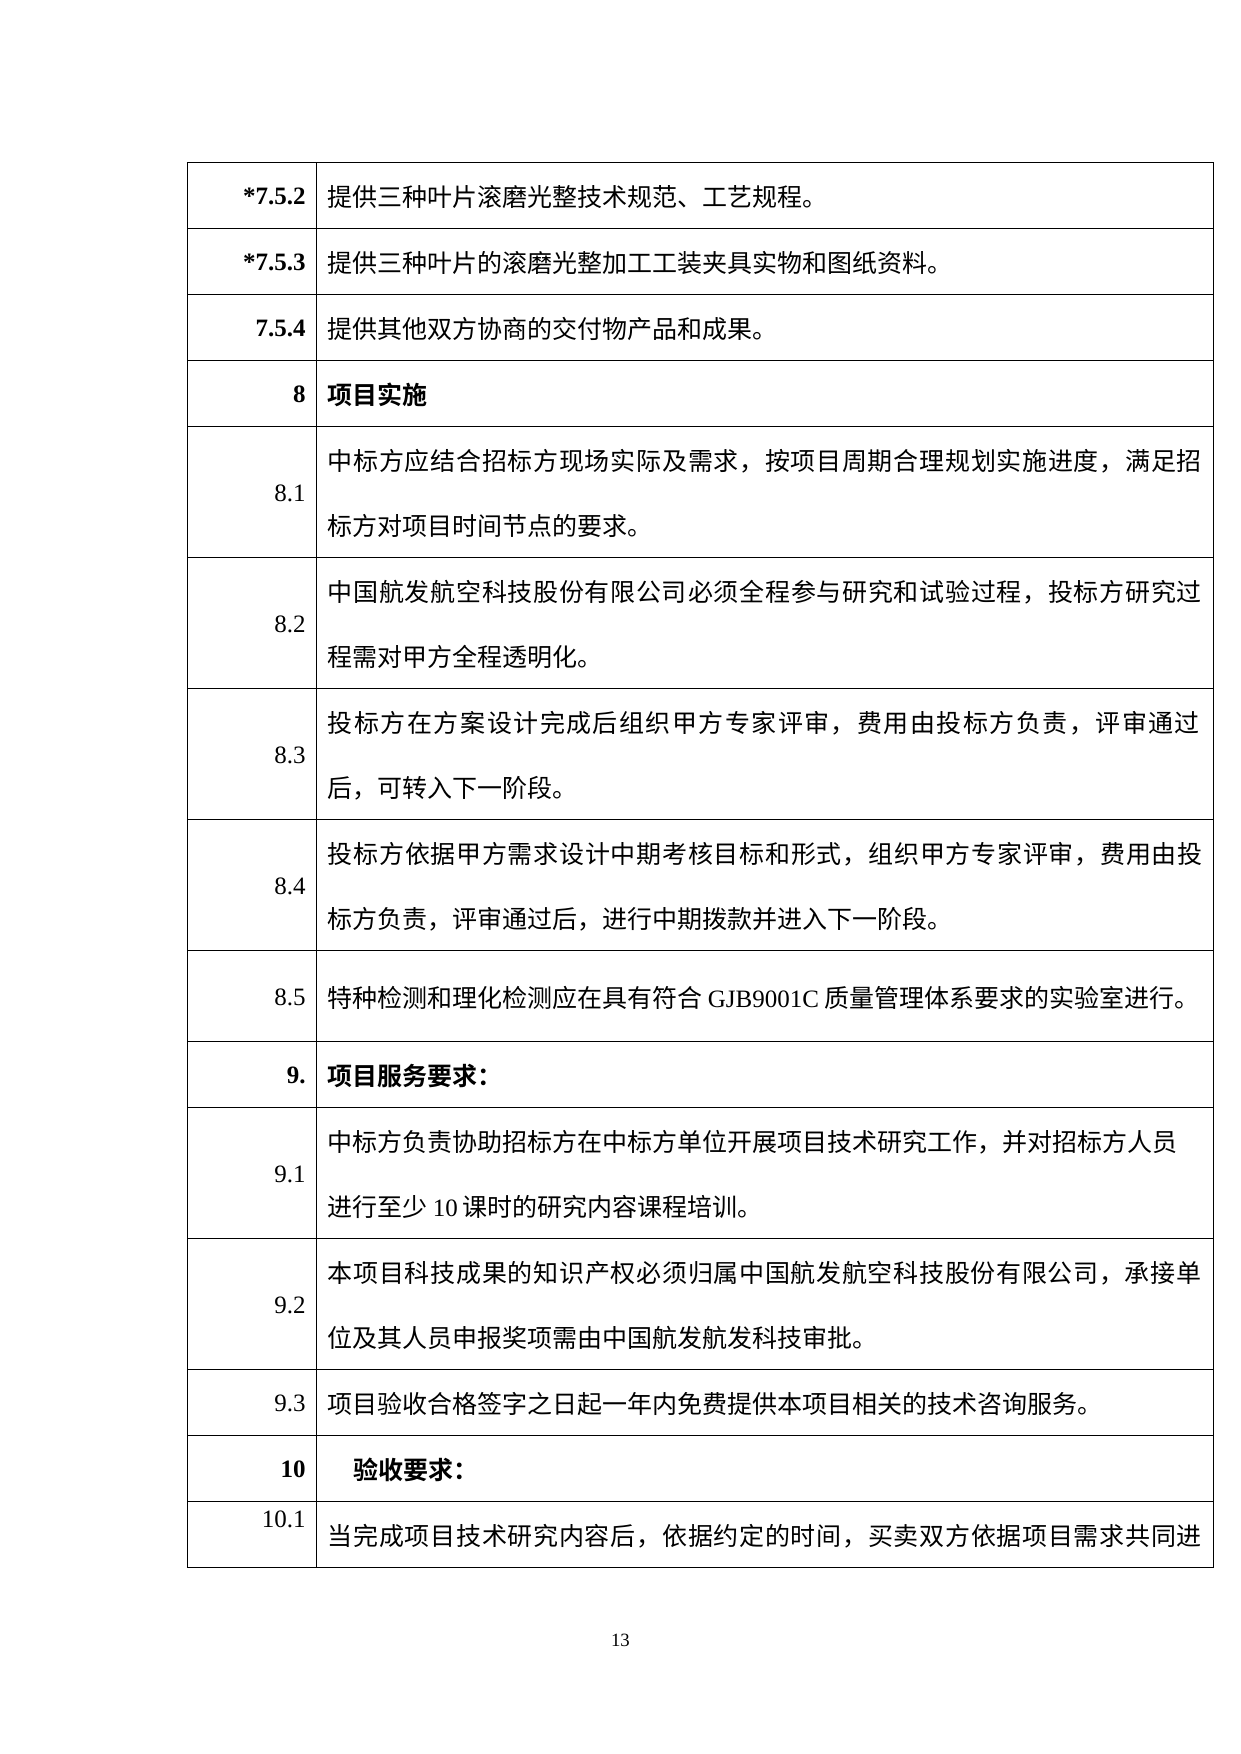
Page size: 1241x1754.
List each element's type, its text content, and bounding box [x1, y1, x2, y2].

table_cell 8.2 [188, 558, 316, 688]
table_cell 项目服务要求： [317, 1042, 1213, 1107]
table_cell 中标方应结合招标方现场实际及需求，按项目周期合理规划实施进度，满足招标方对项目时间节点的要求。 [317, 427, 1213, 557]
table_cell 7.5.4 [188, 295, 316, 360]
table_cell *7.5.2 [188, 163, 316, 228]
table_cell 10 [188, 1436, 316, 1501]
table_cell 9.1 [188, 1108, 316, 1238]
table_cell 10.1 [188, 1502, 316, 1567]
table_cell 本项目科技成果的知识产权必须归属中国航发航空科技股份有限公司，承接单位及其人员申报奖项需由中国航发航发科技审批。 [317, 1239, 1213, 1369]
table_cell 特种检测和理化检测应在具有符合GJB9001C质量管理体系要求的实验室进行。 [317, 951, 1213, 1041]
table_cell 中国航发航空科技股份有限公司必须全程参与研究和试验过程，投标方研究过程需对甲方全程透明化。 [317, 558, 1213, 688]
table_cell 提供其他双方协商的交付物产品和成果。 [317, 295, 1213, 360]
table_cell 验收要求： [317, 1436, 1213, 1501]
table_cell 项目验收合格签字之日起一年内免费提供本项目相关的技术咨询服务。 [317, 1370, 1213, 1435]
table_cell 9. [188, 1042, 316, 1107]
table_cell 8.4 [188, 820, 316, 950]
table_cell 9.2 [188, 1239, 316, 1369]
table_cell 投标方在方案设计完成后组织甲方专家评审，费用由投标方负责，评审通过后，可转入下一阶段。 [317, 689, 1213, 819]
table_cell 提供三种叶片的滚磨光整加工工装夹具实物和图纸资料。 [317, 229, 1213, 294]
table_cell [317, 1502, 1213, 1567]
table_cell 提供三种叶片滚磨光整技术规范、工艺规程。 [317, 163, 1213, 228]
table_cell *7.5.3 [188, 229, 316, 294]
table_cell 8.3 [188, 689, 316, 819]
table_cell 8 [188, 361, 316, 426]
table_cell 中标方负责协助招标方在中标方单位开展项目技术研究工作，并对招标方人员进行至少10课时的研究内容课程培训。 [317, 1108, 1213, 1238]
table_cell 项目实施 [317, 361, 1213, 426]
table_cell 8.5 [188, 951, 316, 1041]
table_cell 8.1 [188, 427, 316, 557]
table_cell 9.3 [188, 1370, 316, 1435]
table_cell 投标方依据甲方需求设计中期考核目标和形式，组织甲方专家评审，费用由投标方负责，评审通过后，进行中期拨款并进入下一阶段。 [317, 820, 1213, 950]
